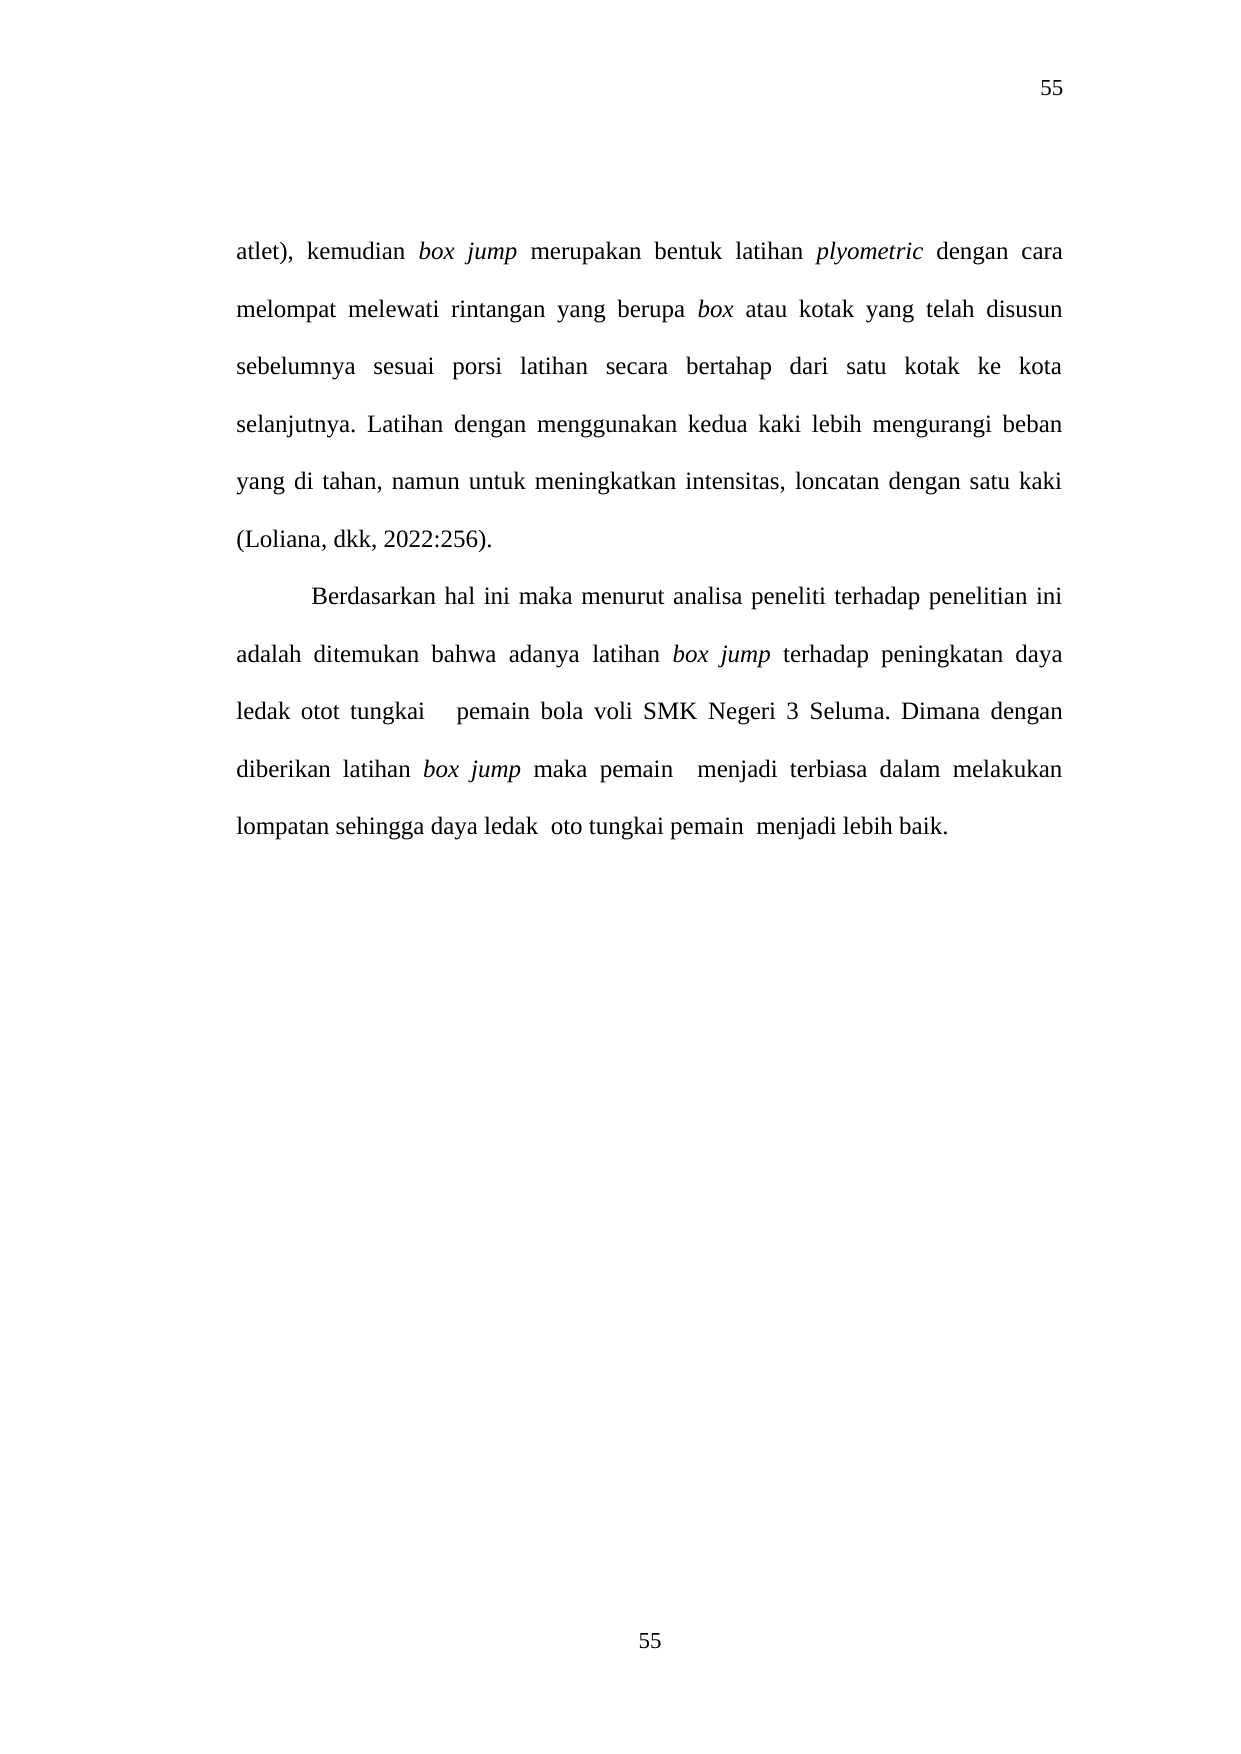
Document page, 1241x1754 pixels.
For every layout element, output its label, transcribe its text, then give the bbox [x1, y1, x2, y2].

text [236, 236, 1063, 552]
text Berdasarkan hal ini maka menurut analisa peneliti terhadap penelitian ini adalah ditemukan bahwa adanya latihan box jump terhadap peningkatan daya ledak otot tungkai pemain bola voli SMK Negeri 3 Seluma. Dimana dengan diberikan latihan box jump maka pemain menjadi terbiasa dalam melakukan lompatan sehingga daya ledak oto tungkai pemain menjadi lebih baik. [236, 581, 1063, 840]
